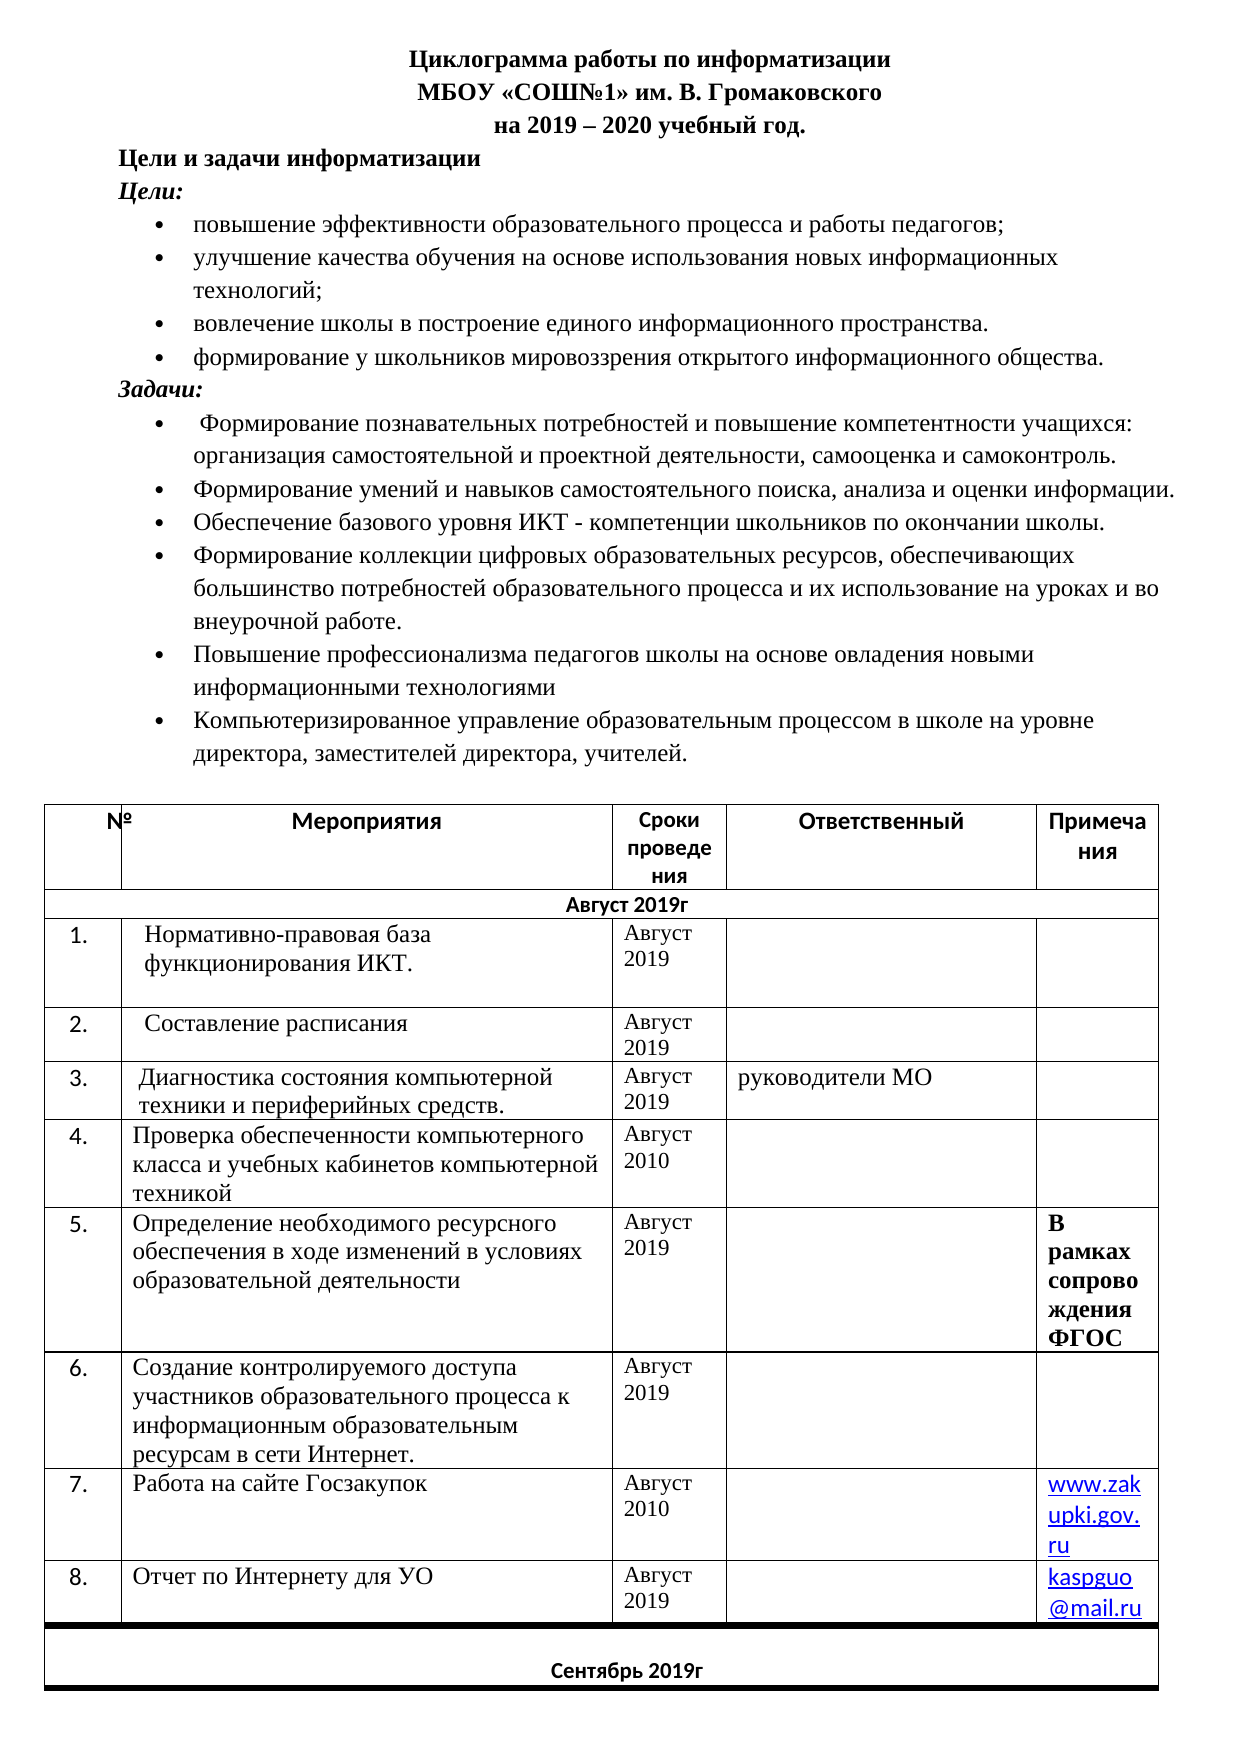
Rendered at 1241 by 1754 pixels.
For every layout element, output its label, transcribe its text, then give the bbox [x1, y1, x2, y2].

list повышение эффективности образовательного процесса и работы педагогов; [156, 209, 1181, 238]
table_cell Август 2019 [613, 1062, 726, 1119]
table_cell [45, 1561, 121, 1622]
list улучшение качества обучения на основе использования новых информационных технологий; [156, 242, 1181, 304]
table_header Примечания [1037, 805, 1158, 889]
table_cell Нормативно-правовая база функционирования ИКТ. [122, 919, 612, 1007]
list Формирование умений и навыков самостоятельного поиска, анализа и оценки информации. [156, 474, 1181, 502]
table_cell Диагностика состояния компьютерной техники и периферийных средств. [122, 1062, 612, 1119]
table_cell Август 2019 [613, 919, 726, 1007]
table_cell [45, 1062, 121, 1119]
table_cell [1037, 1120, 1158, 1207]
table_cell Август 2019 [613, 1561, 726, 1622]
table_cell Август 2010 [613, 1469, 726, 1560]
table_cell [45, 1208, 121, 1351]
list формирование у школьников мировоззрения открытого информационного общества. [156, 342, 1181, 370]
table_cell Отчет по Интернету для УО [122, 1561, 612, 1622]
list Компьютеризированное управление образовательным процессом в школе на уровне директора, заместителей директора, учителей. [156, 705, 1181, 767]
list вовлечение школы в построение единого информационного пространства. [156, 308, 1181, 337]
table_cell [45, 1353, 121, 1467]
table_cell kaspguo@mail.ru [1037, 1561, 1158, 1622]
table_cell Август 2019 [613, 1353, 726, 1467]
table_cell [727, 1208, 1036, 1351]
table_header Мероприятия [122, 805, 612, 889]
table_cell Август 2019г [45, 890, 1158, 918]
table_cell [45, 919, 121, 1007]
table_header Сроки проведения [613, 805, 726, 889]
table_cell Август 2019 [613, 1208, 726, 1351]
table_cell [45, 1469, 121, 1560]
text Задачи: [118, 374, 1181, 403]
table_cell Составление расписания [122, 1008, 612, 1061]
list Обеспечение базового уровня ИКТ - компетенции школьников по окончании школы. [156, 507, 1181, 535]
table_cell [1037, 1062, 1158, 1119]
table_cell Август 2019 [613, 1008, 726, 1061]
table_cell Создание контролируемого доступа участников образовательного процесса к информационным образовательным ресурсам в сети Интернет. [122, 1353, 612, 1467]
table_cell www.zakupki.gov.ru [1037, 1469, 1158, 1560]
text Цели: [118, 176, 1181, 205]
table_header № [45, 805, 121, 889]
text Цели и задачи информатизации [118, 143, 1181, 172]
table_cell [727, 1008, 1036, 1061]
table_cell В рамках сопровождения ФГОС [1037, 1208, 1158, 1351]
table_cell [727, 1561, 1036, 1622]
table_cell [45, 1008, 121, 1061]
table_cell Проверка обеспеченности компьютерного класса и учебных кабинетов компьютерной техникой [122, 1120, 612, 1207]
table_cell [727, 919, 1036, 1007]
table_cell [727, 1469, 1036, 1560]
list Повышение профессионализма педагогов школы на основе овладения новыми информационными технологиями [156, 639, 1181, 701]
table_cell Август 2010 [613, 1120, 726, 1207]
table_cell Работа на сайте Госзакупок [122, 1469, 612, 1560]
list Формирование коллекции цифровых образовательных ресурсов, обеспечивающих большинство потребностей образовательного процесса и их использование на уроках и во внеурочной работе. [156, 540, 1181, 634]
table_cell руководители МО [727, 1062, 1036, 1119]
text Циклограмма работы по информатизации [118, 44, 1181, 73]
list Формирование познавательных потребностей и повышение компетентности учащихся: организация самостоятельной и проектной деятельности, самооценка и самоконтроль. [156, 408, 1181, 469]
table_cell [1037, 1008, 1158, 1061]
table_cell [1037, 919, 1158, 1007]
table_cell Сентябрь 2019г [45, 1629, 1158, 1684]
table_header Ответственный [727, 805, 1036, 889]
table_cell [727, 1353, 1036, 1467]
table_cell Определение необходимого ресурсного обеспечения в ходе изменений в условиях образовательной деятельности [122, 1208, 612, 1351]
table_cell [1037, 1353, 1158, 1467]
text МБОУ «СОШ№1» им. В. Громаковского [118, 77, 1181, 106]
table_cell [727, 1120, 1036, 1207]
table_cell [45, 1120, 121, 1207]
text на 2019 – 2020 учебный год. [118, 110, 1181, 139]
